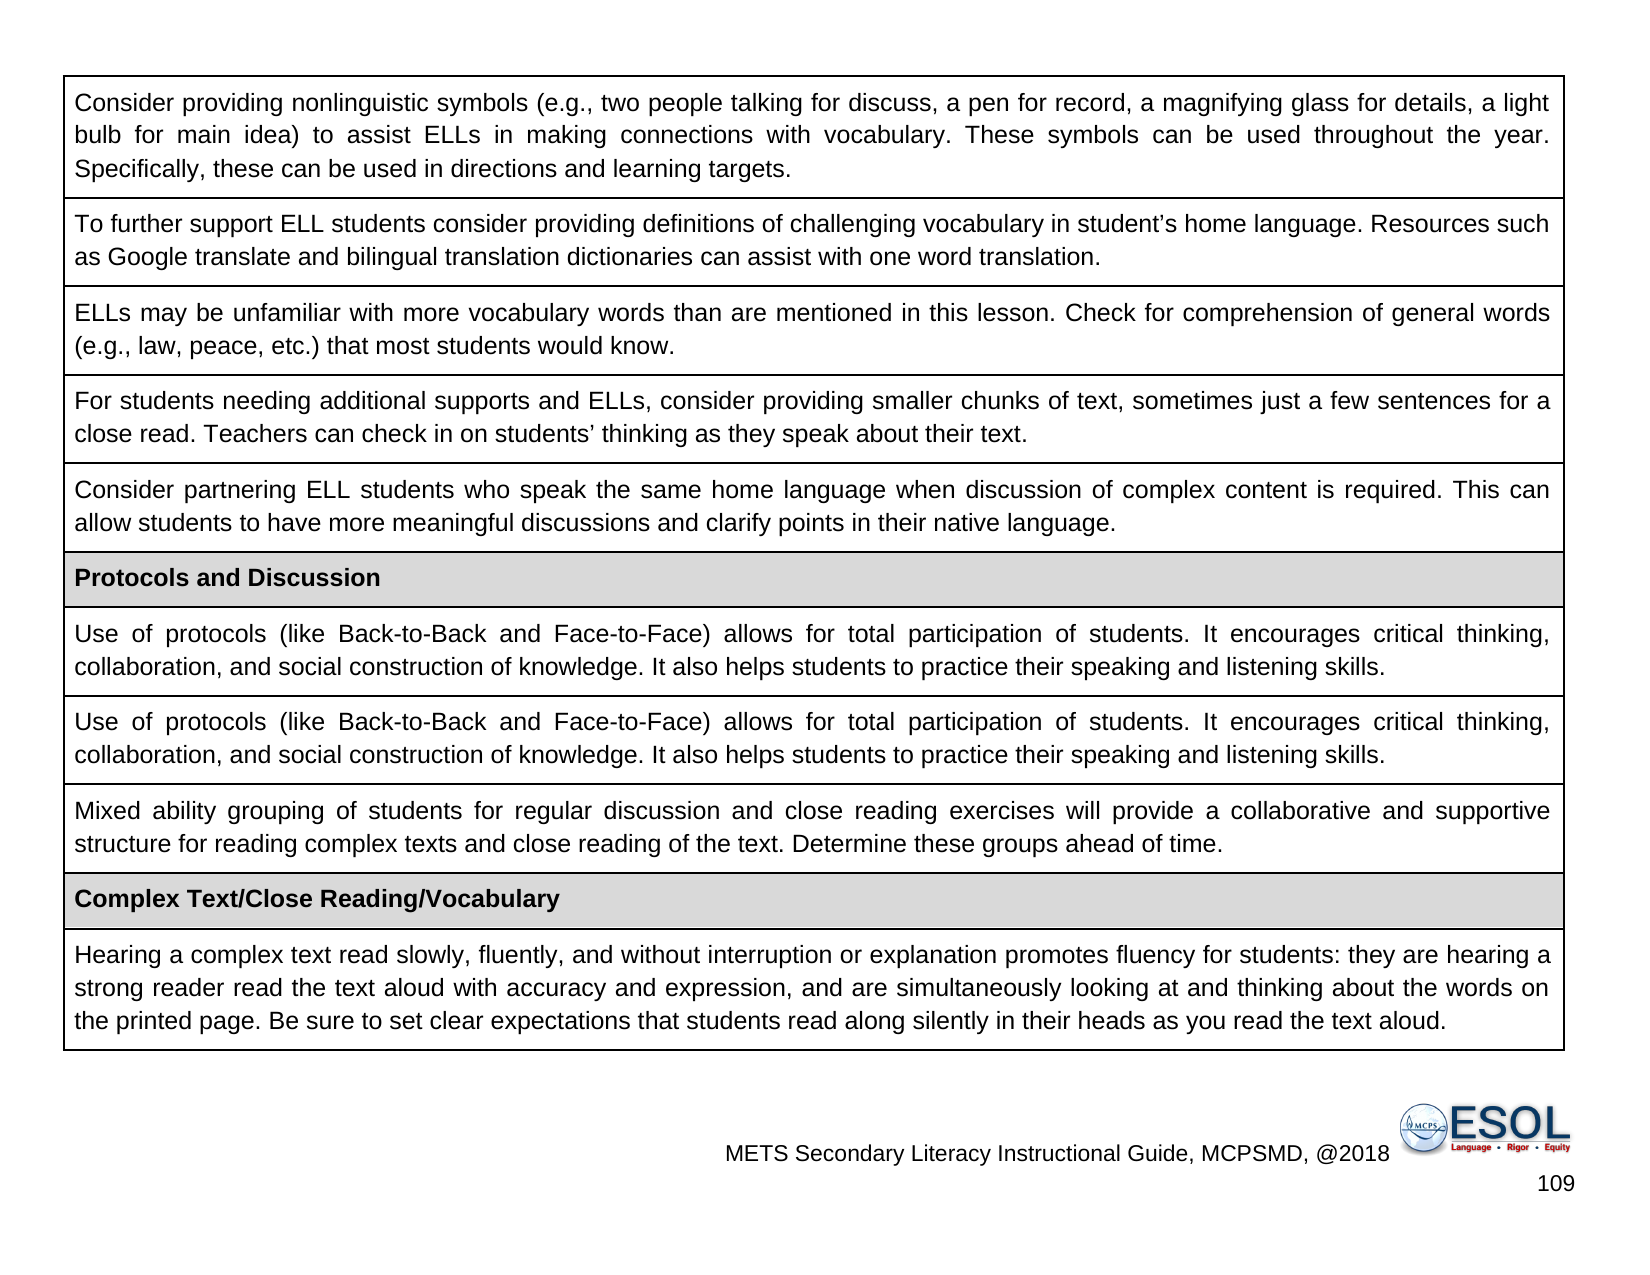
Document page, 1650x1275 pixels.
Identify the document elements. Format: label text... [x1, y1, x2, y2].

table_cell Complex Text/Close Reading/Vocabulary [65, 874, 1563, 927]
table_cell Use of protocols (like Back-to-Back and Face-to-Face) allows for total participation of students. It encourages critical thinking, collaboration, and social construction of knowledge. It also helps students to practice their speaking and listening skills. [65, 697, 1563, 783]
table_cell To further support ELL students consider providing definitions of challenging vocabulary in student’s home language. Resources such as Google translate and bilingual translation dictionaries can assist with one word translation. [65, 199, 1563, 285]
picture [1396, 1099, 1575, 1161]
table_cell Protocols and Discussion [65, 553, 1563, 606]
table_cell Use of protocols (like Back-to-Back and Face-to-Face) allows for total participation of students. It encourages critical thinking, collaboration, and social construction of knowledge. It also helps students to practice their speaking and listening skills. [65, 608, 1563, 695]
table_cell ELLs may be unfamiliar with more vocabulary words than are mentioned in this lesson. Check for comprehension of general words (e.g., law, peace, etc.) that most students would know. [65, 287, 1563, 374]
table_cell Mixed ability grouping of students for regular discussion and close reading exercises will provide a collaborative and supportive structure for reading complex texts and close reading of the text. Determine these groups ahead of time. [65, 785, 1563, 872]
table_cell For students needing additional supports and ELLs, consider providing smaller chunks of text, sometimes just a few sentences for a close read. Teachers can check in on students’ thinking as they speak about their text. [65, 376, 1563, 462]
table_cell Hearing a complex text read slowly, fluently, and without interruption or explanation promotes fluency for students: they are hearing a strong reader read the text aloud with accuracy and expression, and are simultaneously looking at and thinking about the words on the printed page. Be sure to set clear expectations that students read along silently in their heads as you read the text aloud. [65, 930, 1563, 1049]
table_cell Consider partnering ELL students who speak the same home language when discussion of complex content is required. This can allow students to have more meaningful discussions and clarify points in their native language. [65, 464, 1563, 551]
table_cell Consider providing nonlinguistic symbols (e.g., two people talking for discuss, a pen for record, a magnifying glass for details, a light bulb for main idea) to assist ELLs in making connections with vocabulary. These symbols can be used throughout the year. Specifically, these can be used in directions and learning targets. [65, 77, 1563, 197]
